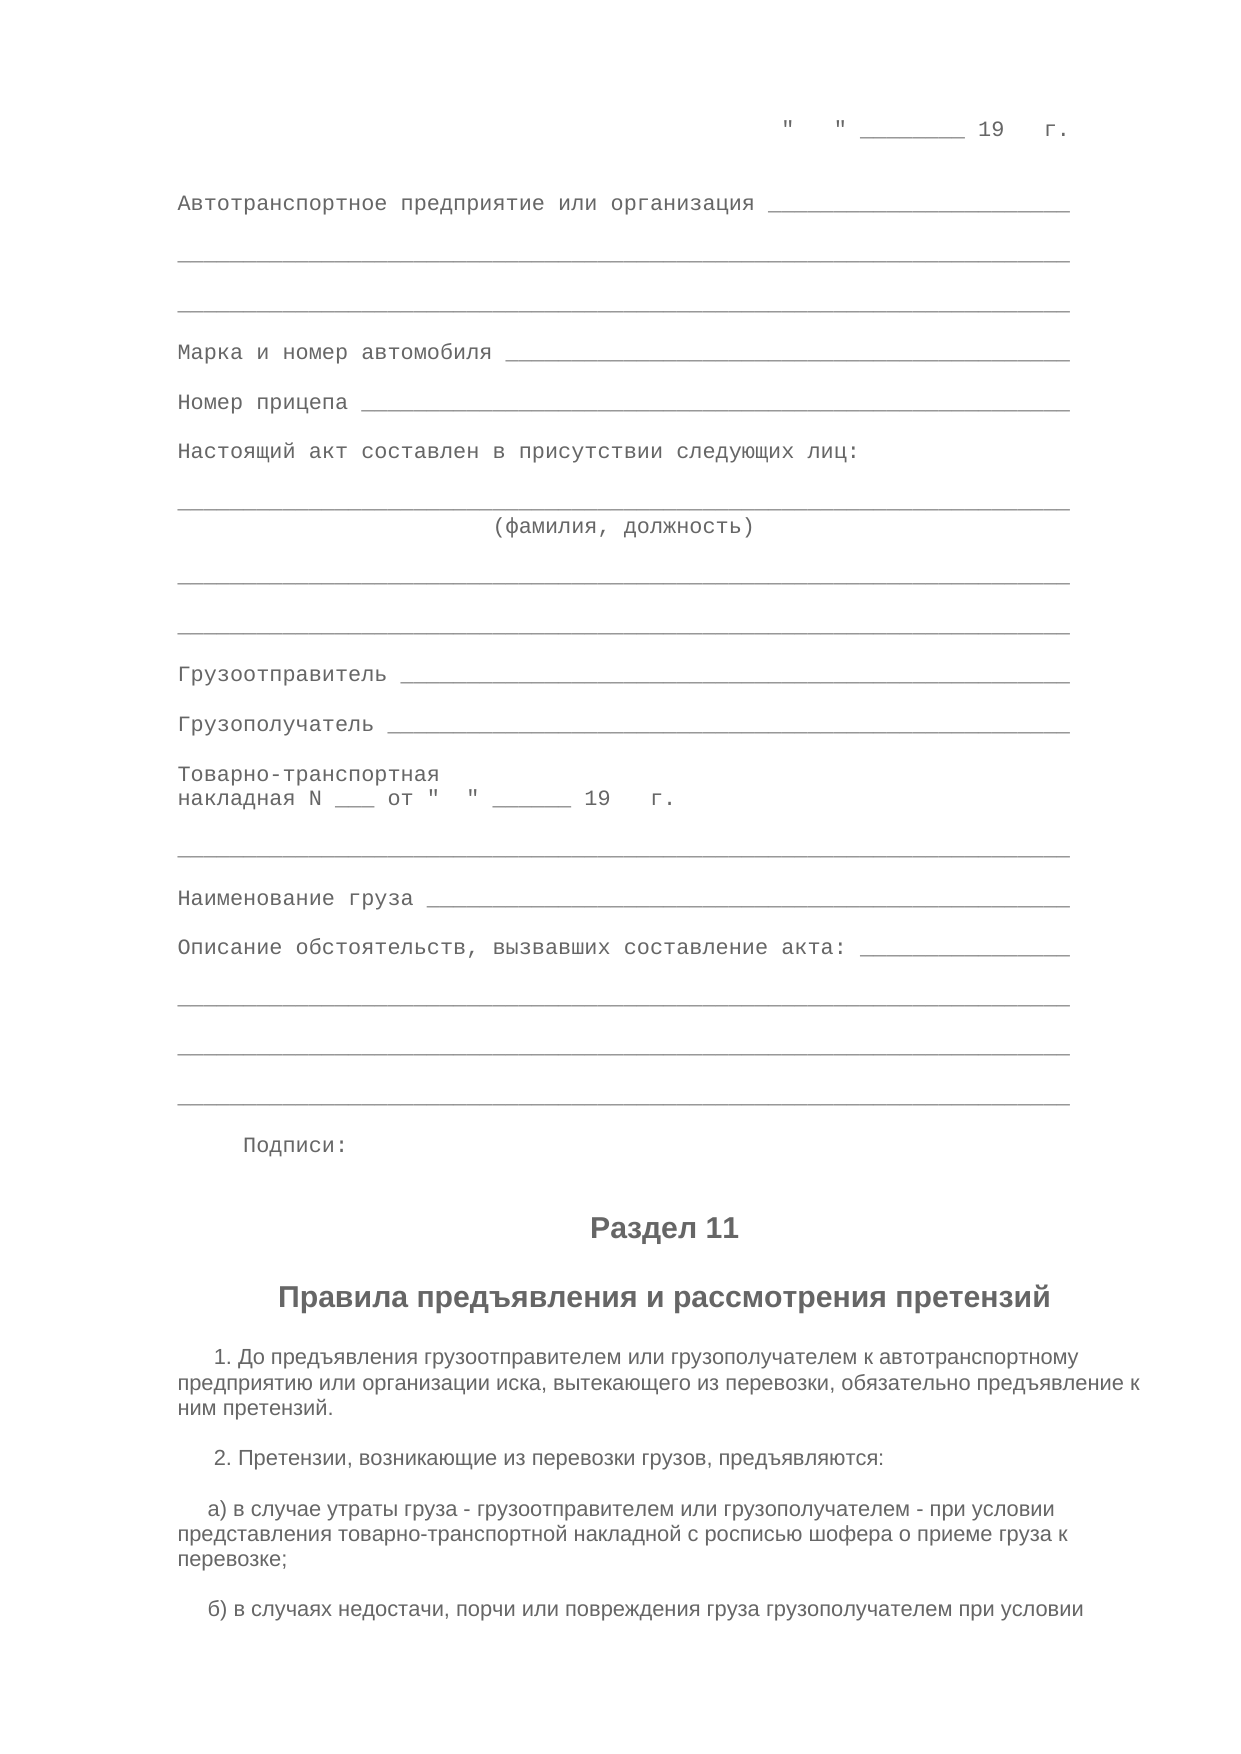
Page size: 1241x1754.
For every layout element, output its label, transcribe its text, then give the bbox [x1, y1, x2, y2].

text Раздел 11 Правила предъявления и рассмотрения претензий [177, 1209, 1152, 1314]
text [177, 1344, 1152, 1621]
text " " ________ 19 г. Автотранспортное предприятие или организация _______________________ ____________________________________________________________________ ____________________________________________________________________ Марка и номер автомобиля ___________________________________________ Номер прицепа ______________________________________________________ Настоящий акт составлен в присутствии следующих лиц: ____________________________________________________________________ (фамилия, должность) ____________________________________________________________________ ____________________________________________________________________ Грузоотправитель ___________________________________________________ Грузополучатель ____________________________________________________ Товарно-транспортная накладная N ___ от " " ______ 19 г. ____________________________________________________________________ Наименование груза _________________________________________________ Описание обстоятельств, вызвавших составление акта: ________________ ____________________________________________________________________ ____________________________________________________________________ ____________________________________________________________________ Подписи: [177, 118, 1152, 1159]
